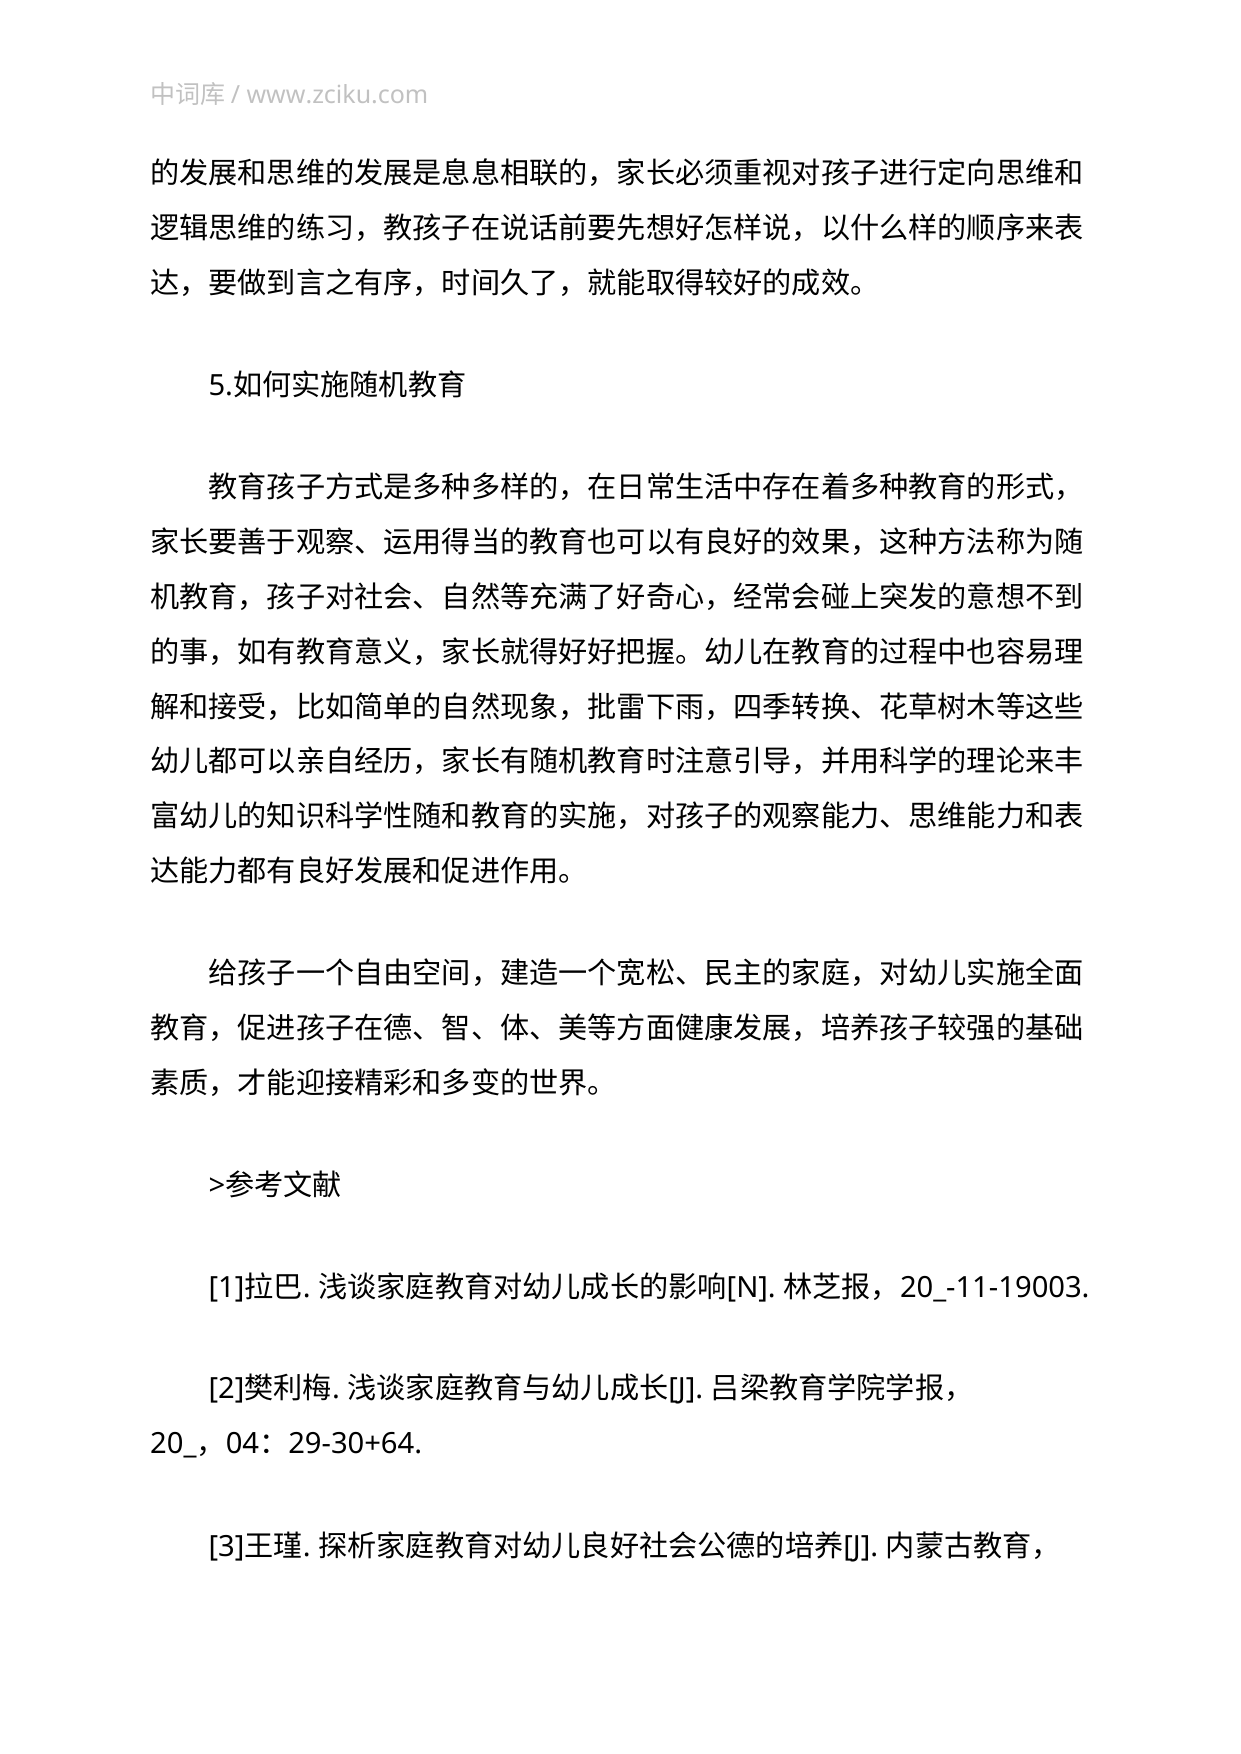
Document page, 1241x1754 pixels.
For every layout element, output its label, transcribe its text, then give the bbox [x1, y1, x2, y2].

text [150, 150, 1090, 302]
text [150, 1522, 1090, 1564]
text >参考文献 [150, 1161, 1090, 1203]
text 教育孩子方式是多种多样的，在日常生活中存在着多种教育的形式，家长要善于观察、运用得当的教育也可以有良好的效果，这种方法称为随机教育，孩子对社会、自然等充满了好奇心，经常会碰上突发的意想不到的事，如有教育意义，家长就得好好把握。幼儿在教育的过程中也容易理解和接受，比如简单的自然现象，批雷下雨，四季转换、花草树木等这些幼儿都可以亲自经历，家长有随机教育时注意引导，并用科学的理论来丰富幼儿的知识科学性随和教育的实施，对孩子的观察能力、思维能力和表达能力都有良好发展和促进作用。 [150, 463, 1090, 890]
text 5.如何实施随机教育 [150, 362, 1090, 404]
text [1]拉巴. 浅谈家庭教育对幼儿成长的影响[N]. 林芝报，20_-11-19003. [150, 1263, 1090, 1306]
text 给孩子一个自由空间，建造一个宽松、民主的家庭，对幼儿实施全面教育，促进孩子在德、智、体、美等方面健康发展，培养孩子较强的基础素质，才能迎接精彩和多变的世界。 [150, 949, 1090, 1102]
text [2]樊利梅. 浅谈家庭教育与幼儿成长[J]. 吕梁教育学院学报，20_，04：29-30+64. [150, 1365, 1090, 1462]
